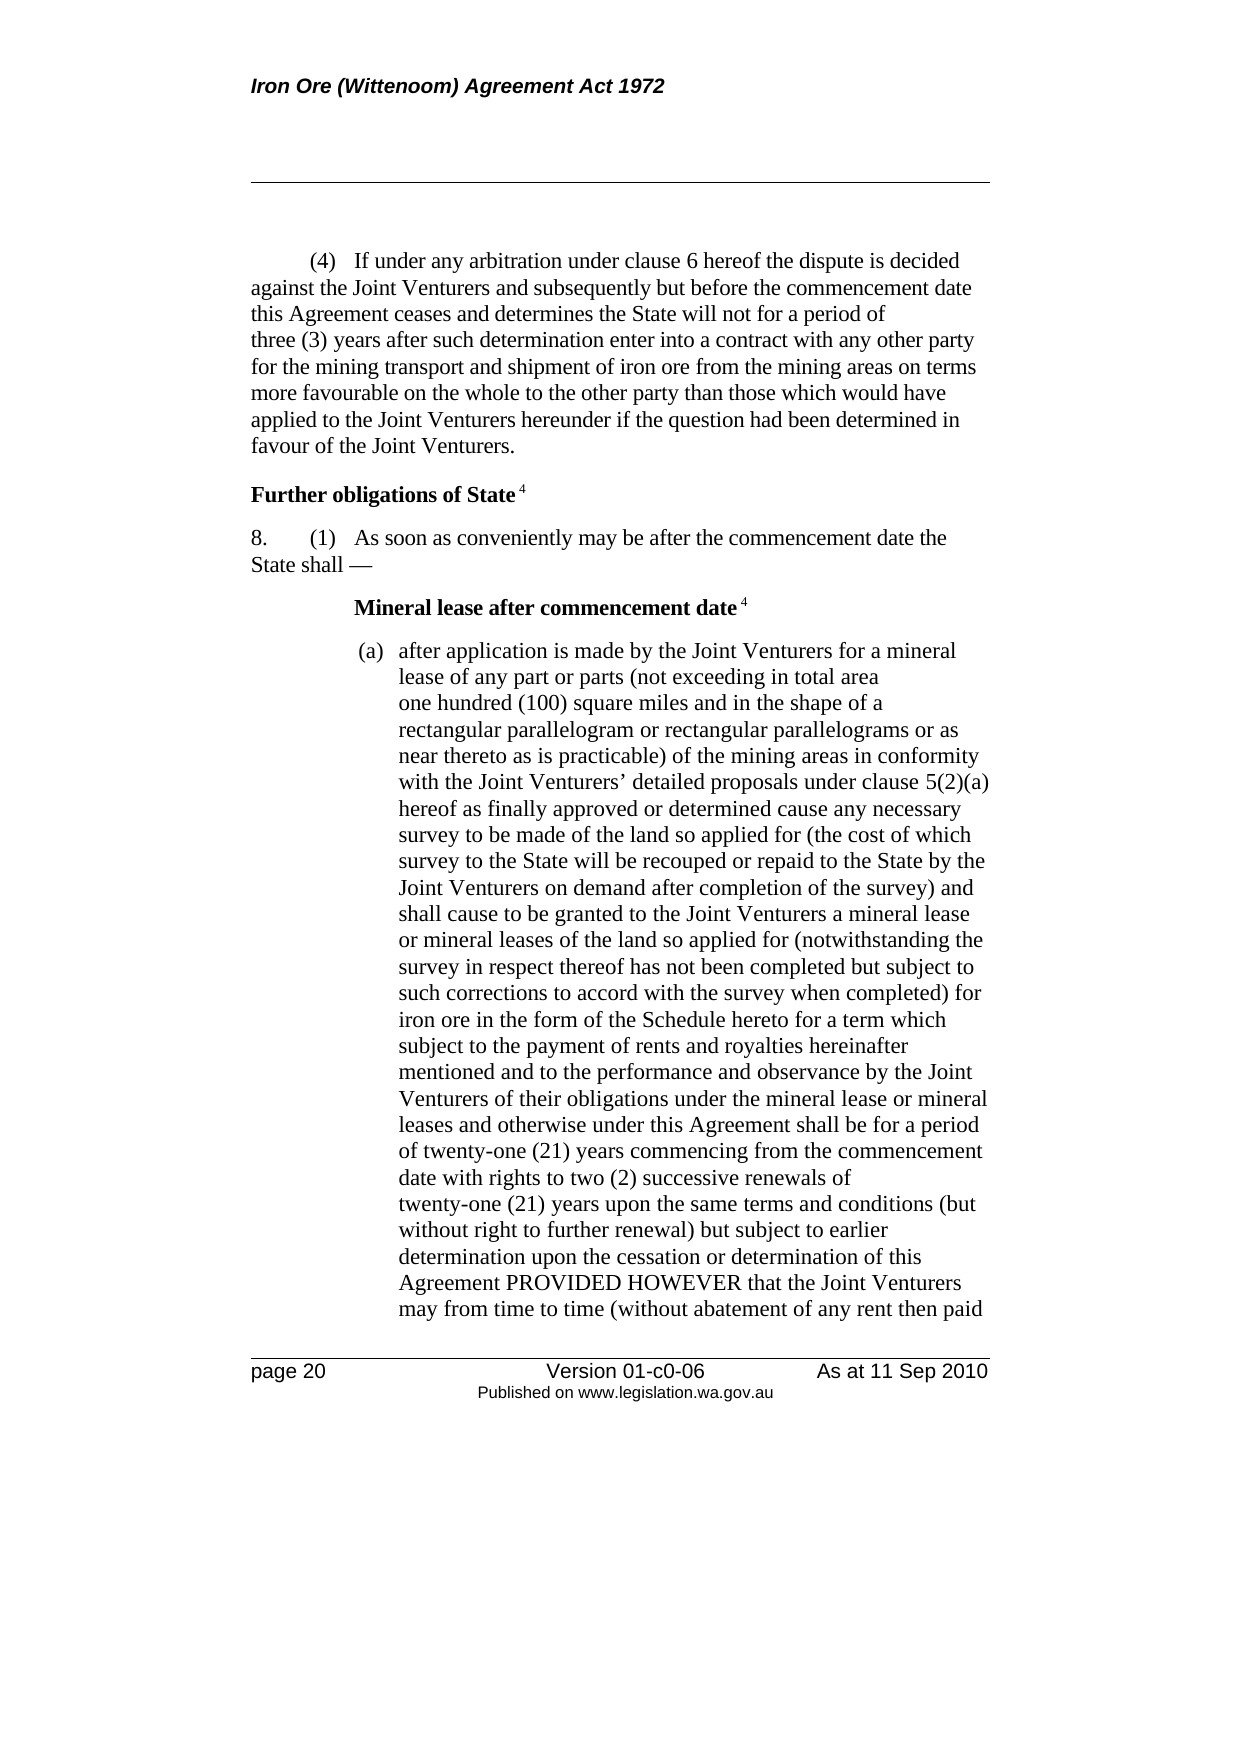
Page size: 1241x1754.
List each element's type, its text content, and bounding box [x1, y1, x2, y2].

text Mineral lease after commencement date 4 [354, 594, 990, 620]
text 8. (1) As soon as conveniently may be after the commencement date the State shall — [251, 524, 990, 577]
text Further obligations of State 4 [251, 481, 990, 508]
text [251, 637, 990, 1322]
text (4) If under any arbitration under clause 6 hereof the dispute is decided against the Joint Venturers and subsequently but before the commencement date this Agreement ceases and determines the State will not for a period of three (3) years after such determination enter into a contract with any other party for the mining transport and shipment of iron ore from the mining areas on terms more favourable on the whole to the other party than those which would have applied to the Joint Venturers hereunder if the question had been determined in favour of the Joint Venturers. [251, 247, 990, 458]
